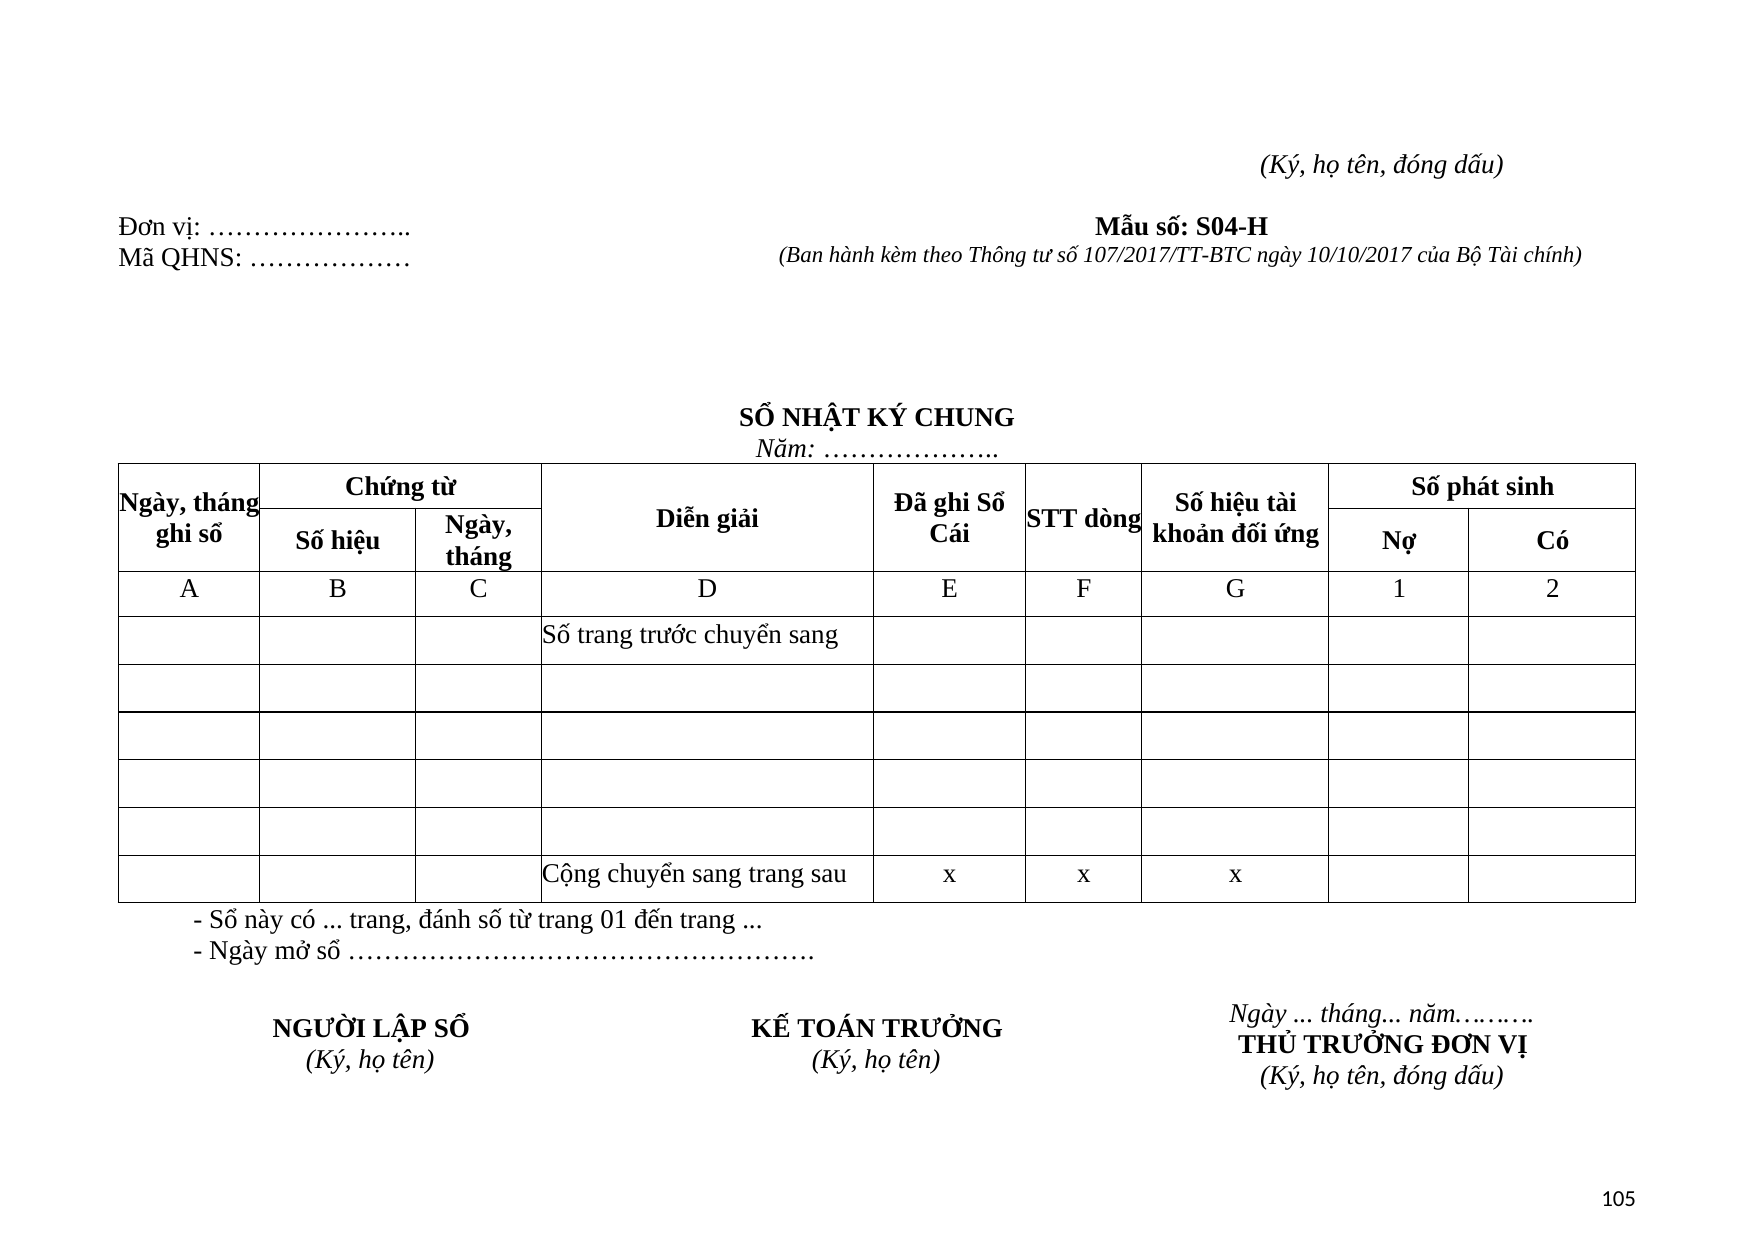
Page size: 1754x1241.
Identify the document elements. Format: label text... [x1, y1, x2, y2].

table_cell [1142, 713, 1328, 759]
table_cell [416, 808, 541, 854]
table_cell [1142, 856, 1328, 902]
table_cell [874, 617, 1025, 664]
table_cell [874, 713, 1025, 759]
text - Ngày mở sổ ……………………………………………. [118, 934, 1636, 966]
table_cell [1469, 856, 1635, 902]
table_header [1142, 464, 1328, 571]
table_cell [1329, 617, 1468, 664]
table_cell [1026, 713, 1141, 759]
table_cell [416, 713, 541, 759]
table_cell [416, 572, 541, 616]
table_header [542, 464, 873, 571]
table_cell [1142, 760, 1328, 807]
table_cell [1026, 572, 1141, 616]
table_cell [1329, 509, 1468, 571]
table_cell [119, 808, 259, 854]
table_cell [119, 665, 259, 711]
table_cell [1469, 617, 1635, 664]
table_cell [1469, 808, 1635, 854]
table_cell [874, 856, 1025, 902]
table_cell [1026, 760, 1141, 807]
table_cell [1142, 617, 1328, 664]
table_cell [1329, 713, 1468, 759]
text - Sổ này có ... trang, đánh số từ trang 01 đến trang ... [118, 903, 1636, 934]
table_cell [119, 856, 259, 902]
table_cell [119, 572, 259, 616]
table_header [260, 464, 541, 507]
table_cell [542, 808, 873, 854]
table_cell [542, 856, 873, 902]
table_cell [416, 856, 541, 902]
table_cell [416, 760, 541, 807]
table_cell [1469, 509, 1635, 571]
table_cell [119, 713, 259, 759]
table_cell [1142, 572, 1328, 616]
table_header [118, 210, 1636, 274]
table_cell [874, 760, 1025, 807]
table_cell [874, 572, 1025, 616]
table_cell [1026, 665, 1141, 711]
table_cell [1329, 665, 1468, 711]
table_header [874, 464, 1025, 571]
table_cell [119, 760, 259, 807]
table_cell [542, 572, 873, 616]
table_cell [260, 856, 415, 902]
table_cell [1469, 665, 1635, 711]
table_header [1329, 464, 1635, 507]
text SỔ NHẬT KÝ CHUNG [118, 401, 1636, 432]
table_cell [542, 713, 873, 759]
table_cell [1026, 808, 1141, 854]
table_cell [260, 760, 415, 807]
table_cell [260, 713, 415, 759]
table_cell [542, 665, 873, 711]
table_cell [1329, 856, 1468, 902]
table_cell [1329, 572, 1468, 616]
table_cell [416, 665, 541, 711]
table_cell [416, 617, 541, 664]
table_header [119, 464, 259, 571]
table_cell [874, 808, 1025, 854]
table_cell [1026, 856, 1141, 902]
text Năm: ……………….. [118, 432, 1636, 463]
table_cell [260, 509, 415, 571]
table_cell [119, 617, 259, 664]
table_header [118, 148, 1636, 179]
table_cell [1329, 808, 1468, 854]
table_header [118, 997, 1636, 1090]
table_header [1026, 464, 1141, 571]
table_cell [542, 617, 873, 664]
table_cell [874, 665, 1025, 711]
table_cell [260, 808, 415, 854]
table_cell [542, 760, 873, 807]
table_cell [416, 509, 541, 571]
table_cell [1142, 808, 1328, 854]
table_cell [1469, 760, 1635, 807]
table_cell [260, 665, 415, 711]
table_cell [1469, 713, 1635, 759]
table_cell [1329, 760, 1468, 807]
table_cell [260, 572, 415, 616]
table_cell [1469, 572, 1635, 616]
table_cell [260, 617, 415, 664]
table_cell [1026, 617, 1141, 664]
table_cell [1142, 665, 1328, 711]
